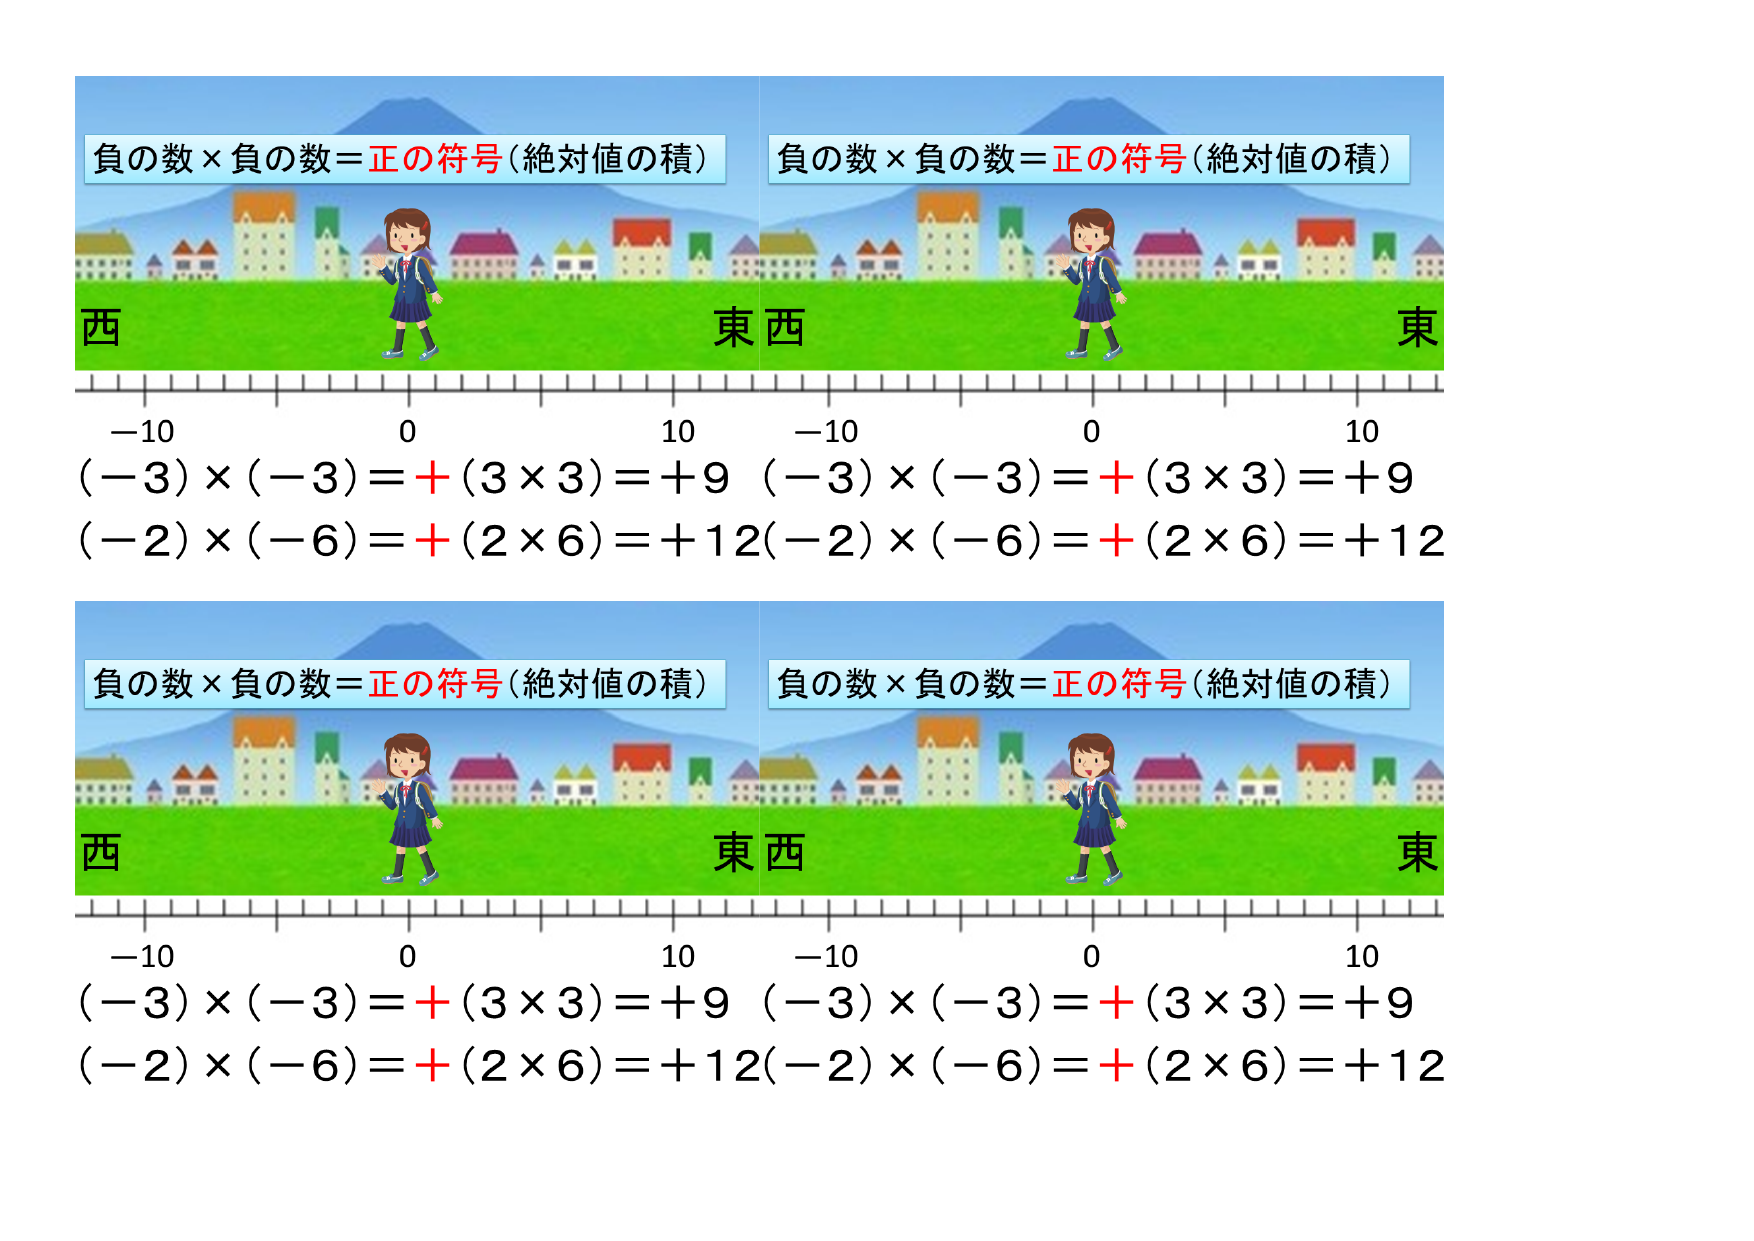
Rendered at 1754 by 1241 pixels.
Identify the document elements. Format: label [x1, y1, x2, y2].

picture [75, 76, 1444, 594]
picture [75, 601, 1444, 1119]
